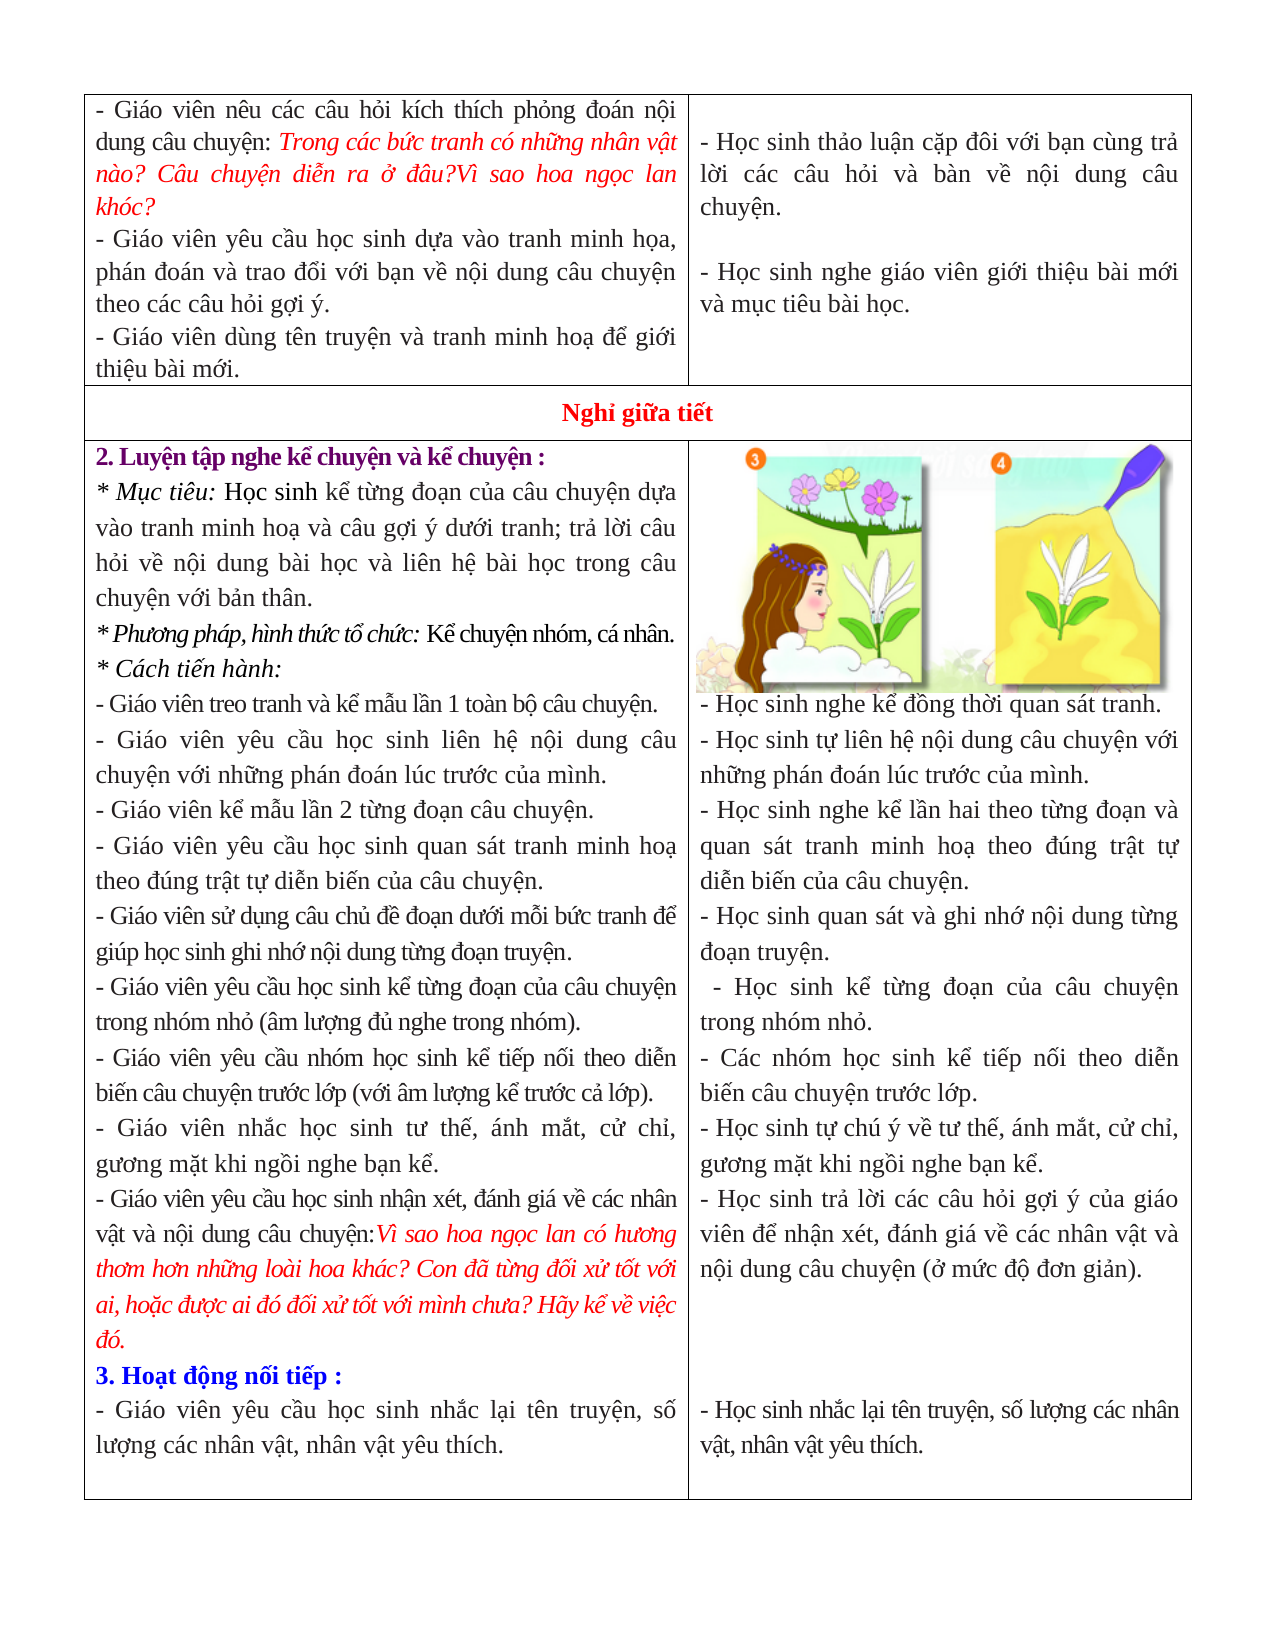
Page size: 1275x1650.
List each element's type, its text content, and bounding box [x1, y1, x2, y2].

table_cell - Giáo viên treo tranh và kể mẫu lần 1 toàn bộ câu chuyện. - Giáo viên yêu cầu học sinh liên hệ nội dung câu chuyện với những phán đoán lúc trước của mình. - Giáo viên kể mẫu lần 2 từng đoạn câu chuyện. - Giáo viên yêu cầu học sinh quan sát tranh minh hoạ theo đúng trật tự diễn biến của câu chuyện. - Giáo viên sử dụng câu chủ đề đoạn dưới mỗi bức tranh để giúp học sinh ghi nhớ nội dung từng đoạn truyện. - Giáo viên yêu cầu học sinh kể từng đoạn của câu chuyện trong nhóm nhỏ (âm lượng đủ nghe trong nhóm). - Giáo viên yêu cầu nhóm học sinh kể tiếp nối theo diễn biến câu chuyện trước lớp (với âm lượng kể trước cả lớp). - Giáo viên nhắc học sinh tư thế, ánh mắt, cử chỉ, gương mặt khi ngồi nghe bạn kể. - Giáo viên yêu cầu học sinh nhận xét, đánh giá về các nhân vật và nội dung câu chuyện:Vì sao hoa ngọc lan có hương thơm hơn những loài hoa khác? Con đã từng đối xử tốt với ai, hoặc được ai đó đối xử tốt với mình chưa? Hãy kể về việc đó. [85, 689, 688, 1360]
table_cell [689, 95, 1191, 385]
table_cell [689, 441, 1191, 688]
table_cell Nghỉ giữa tiết [85, 386, 1191, 440]
table_cell - Học sinh nghe kể đồng thời quan sát tranh. - Học sinh tự liên hệ nội dung câu chuyện với những phán đoán lúc trước của mình. - Học sinh nghe kể lần hai theo từng đoạn và quan sát tranh minh hoạ theo đúng trật tự diễn biến của câu chuyện. - Học sinh quan sát và ghi nhớ nội dung từng đoạn truyện. - Học sinh kể từng đoạn của câu chuyện trong nhóm nhỏ. - Các nhóm học sinh kể tiếp nối theo diễn biến câu chuyện trước lớp. - Học sinh tự chú ý về tư thế, ánh mắt, cử chỉ, gương mặt khi ngồi nghe bạn kể. - Học sinh trả lời các câu hỏi gợi ý của giáo viên để nhận xét, đánh giá về các nhân vật và nội dung câu chuyện (ở mức độ đơn giản). [689, 689, 1191, 1360]
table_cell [689, 1360, 1191, 1499]
table_cell 2. Luyện tập nghe kể chuyện và kể chuyện : * Mục tiêu: Học sinh kể từng đoạn của câu chuyện dựa vào tranh minh hoạ và câu gợi ý dưới tranh; trả lời câu hỏi về nội dung bài học và liên hệ bài học trong câu chuyện với bản thân. * Phương pháp, hình thức tổ chức: Kể chuyện nhóm, cá nhân. * Cách tiến hành: [85, 441, 688, 688]
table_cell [85, 95, 688, 385]
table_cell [85, 1360, 688, 1499]
